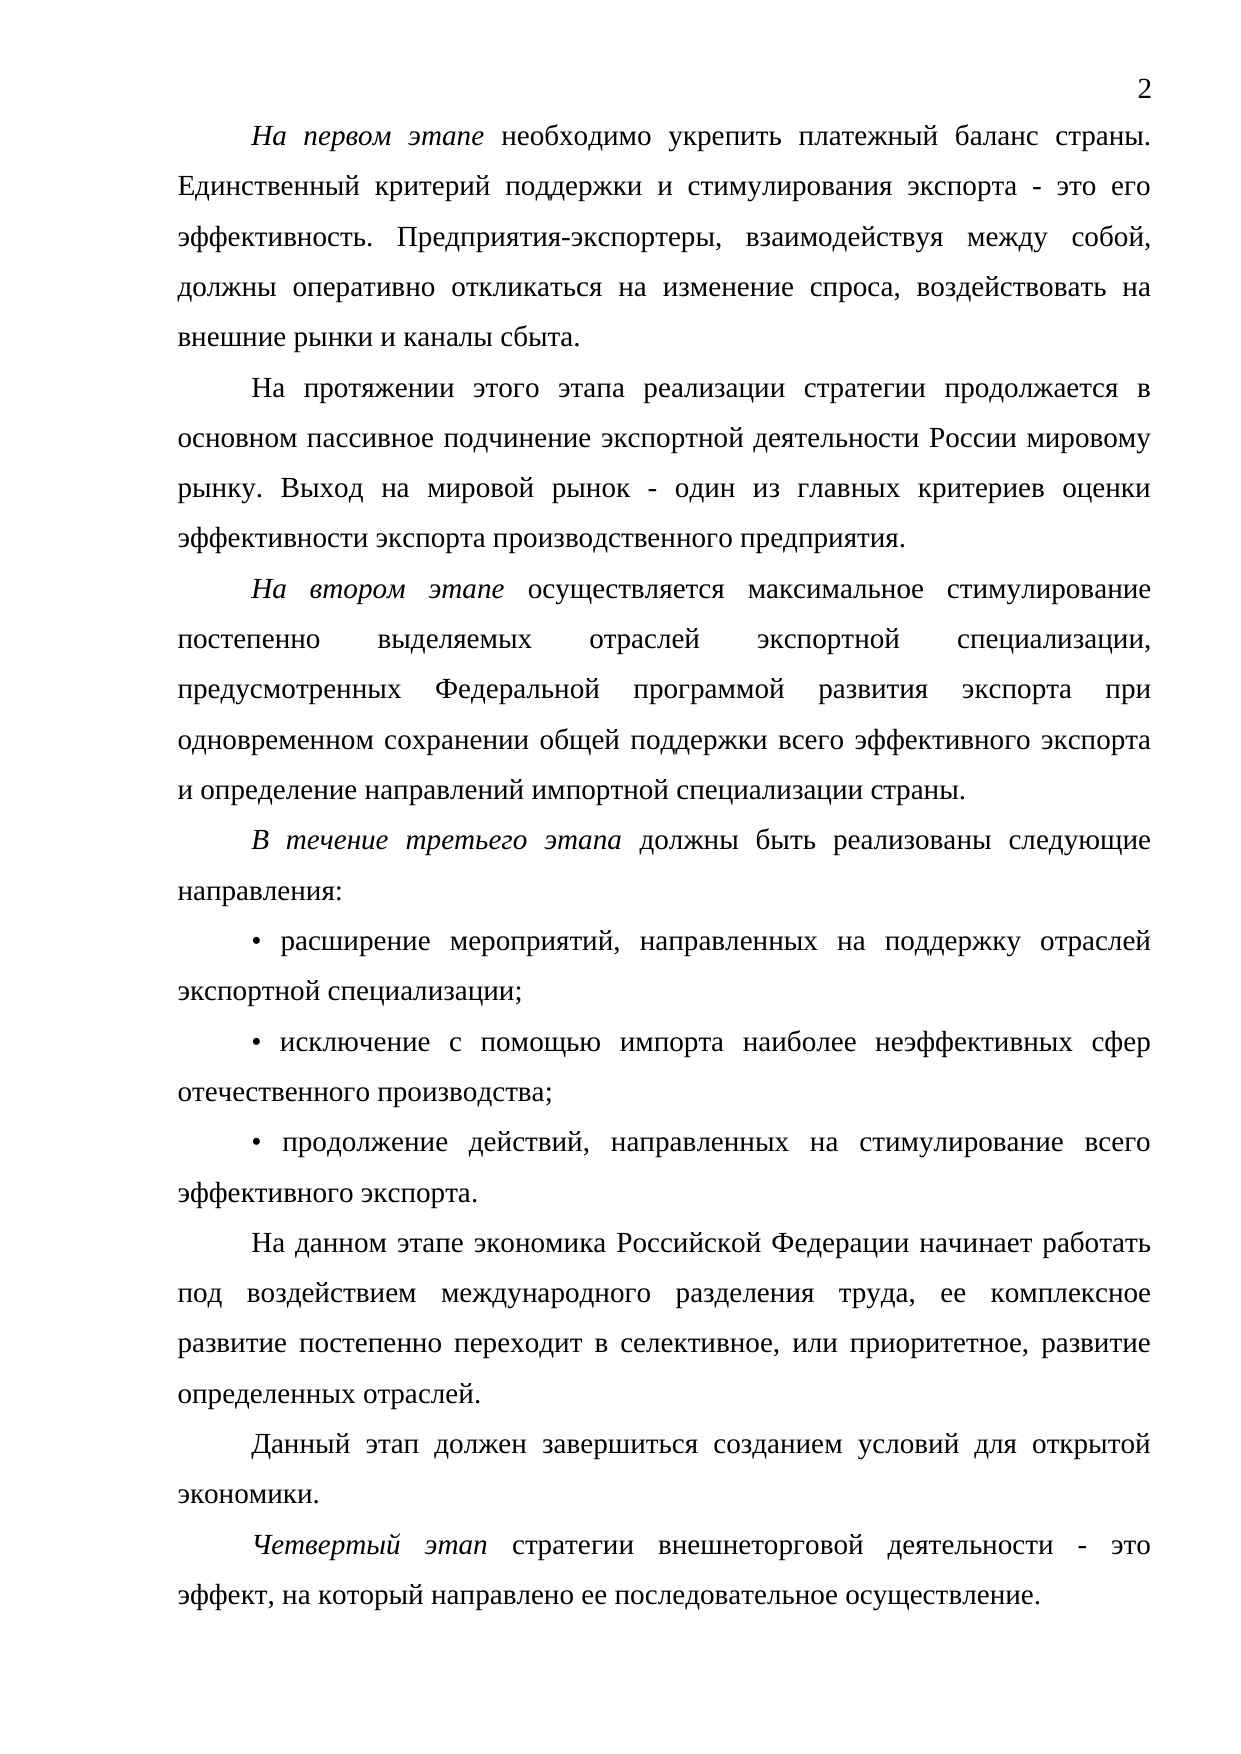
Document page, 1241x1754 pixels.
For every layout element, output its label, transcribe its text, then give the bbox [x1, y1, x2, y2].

text • расширение мероприятий, направленных на поддержку отраслей экспортной специализации; [177, 923, 1152, 1007]
text На первом этапе необходимо укрепить платежный баланс страны. Единственный критерий поддержки и стимулирования экспорта - это его эффективность. Предприятия-экспортеры, взаимодействуя между собой, должны оперативно откликаться на изменение спроса, воздействовать на внешние рынки и каналы сбыта. [177, 118, 1152, 353]
text Четвертый этап стратегии внешнеторговой деятельности - это эффект, на который направлено ее последовательное осуществление. [177, 1527, 1152, 1611]
text На протяжении этого этапа реализации стратегии продолжается в основном пассивное подчинение экспортной деятельности России мировому рынку. Выход на мировой рынок - один из главных критериев оценки эффективности экспорта производственного предприятия. [177, 370, 1152, 554]
text На втором этапе осуществляется максимальное стимулирование постепенно выделяемых отраслей экспортной специализации, предусмотренных Федеральной программой развития экспорта при одновременном сохранении общей поддержки всего эффективного экспорта и определение направлений импортной специализации страны. [177, 571, 1152, 806]
text • исключение с помощью импорта наиболее неэффективных сфер отечественного производства; [177, 1024, 1152, 1108]
text • продолжение действий, направленных на стимулирование всего эффективного экспорта. [177, 1124, 1152, 1208]
text В течение третьего этапа должны быть реализованы следующие направления: [177, 822, 1152, 906]
text Данный этап должен завершиться созданием условий для открытой экономики. [177, 1426, 1152, 1510]
text На данном этапе экономика Российской Федерации начинает работать под воздействием международного разделения труда, ее комплексное развитие постепенно переходит в селективное, или приоритетное, развитие определенных отраслей. [177, 1225, 1152, 1409]
